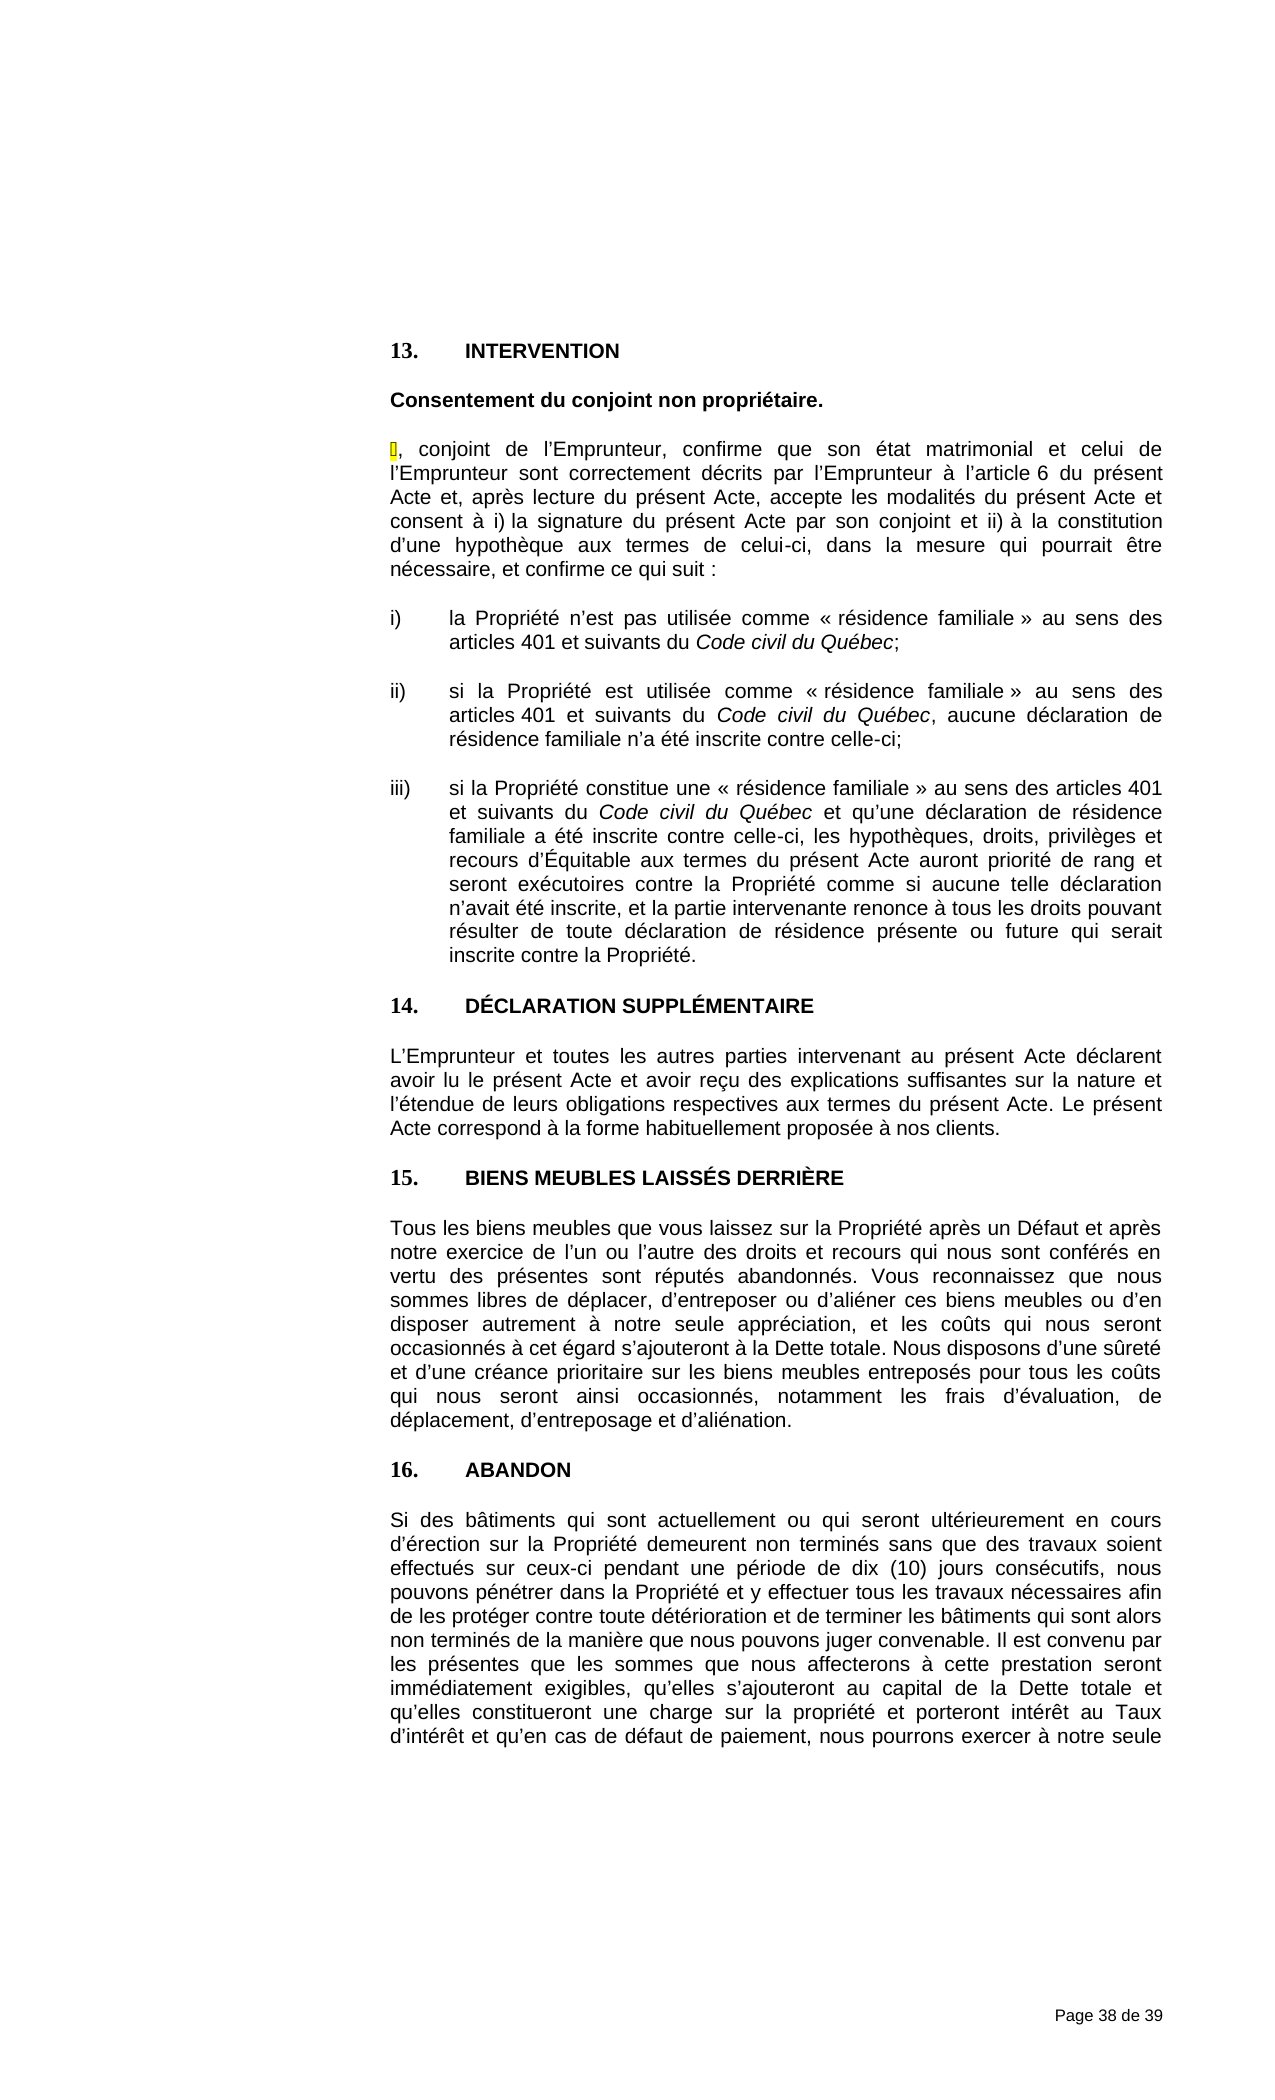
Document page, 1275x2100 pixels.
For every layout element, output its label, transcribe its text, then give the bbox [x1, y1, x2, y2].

text DÉCLARATION SUPPLÉMENTAIRE [390, 992, 1163, 1019]
list la Propriété n’est pas utilisée comme « résidence familiale » au sens des articles 401 et suivants du Code civil du Québec; [390, 606, 1163, 654]
text L’Emprunteur et toutes les autres parties intervenant au présent Acte déclarent avoir lu le présent Acte et avoir reçu des explications suffisantes sur la nature et l’étendue de leurs obligations respectives aux termes du présent Acte. Le présent Acte correspond à la forme habituellement proposée à nos clients. [390, 1044, 1163, 1139]
text , conjoint de l’Emprunteur, confirme que son état matrimonial et celui de l’Emprunteur sont correctement décrits par l’Emprunteur à l’article 6 du présent Acte et, après lecture du présent Acte, accepte les modalités du présent Acte et consent à i) la signature du présent Acte par son conjoint et ii) à la constitution d’une hypothèque aux termes de celui-ci, dans la mesure qui pourrait être nécessaire, et confirme ce qui suit : [390, 437, 1163, 581]
text Consentement du conjoint non propriétaire. [390, 388, 1163, 412]
text Tous les biens meubles que vous laissez sur la Propriété après un Défaut et après notre exercice de l’un ou l’autre des droits et recours qui nous sont conférés en vertu des présentes sont réputés abandonnés. Vous reconnaissez que nous sommes libres de déplacer, d’entreposer ou d’aliéner ces biens meubles ou d’en disposer autrement à notre seule appréciation, et les coûts qui nous seront occasionnés à cet égard s’ajouteront à la Dette totale. Nous disposons d’une sûreté et d’une créance prioritaire sur les biens meubles entreposés pour tous les coûts qui nous seront ainsi occasionnés, notamment les frais d’évaluation, de déplacement, d’entreposage et d’aliénation. [390, 1216, 1163, 1431]
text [390, 1508, 1163, 1747]
text ABANDON [390, 1456, 1163, 1483]
list si la Propriété est utilisée comme « résidence familiale » au sens des articles 401 et suivants du Code civil du Québec, aucune déclaration de résidence familiale n’a été inscrite contre celle-ci; [390, 679, 1163, 751]
text INTERVENTION [390, 337, 1163, 363]
text BIENS MEUBLES LAISSÉS DERRIÈRE [390, 1164, 1163, 1191]
list si la Propriété constitue une « résidence familiale » au sens des articles 401 et suivants du Code civil du Québec et qu’une déclaration de résidence familiale a été inscrite contre celle-ci, les hypothèques, droits, privilèges et recours d’Équitable aux termes du présent Acte auront priorité de rang et seront exécutoires contre la Propriété comme si aucune telle déclaration n’avait été inscrite, et la partie intervenante renonce à tous les droits pouvant résulter de toute déclaration de résidence présente ou future qui serait inscrite contre la Propriété. [390, 776, 1163, 967]
